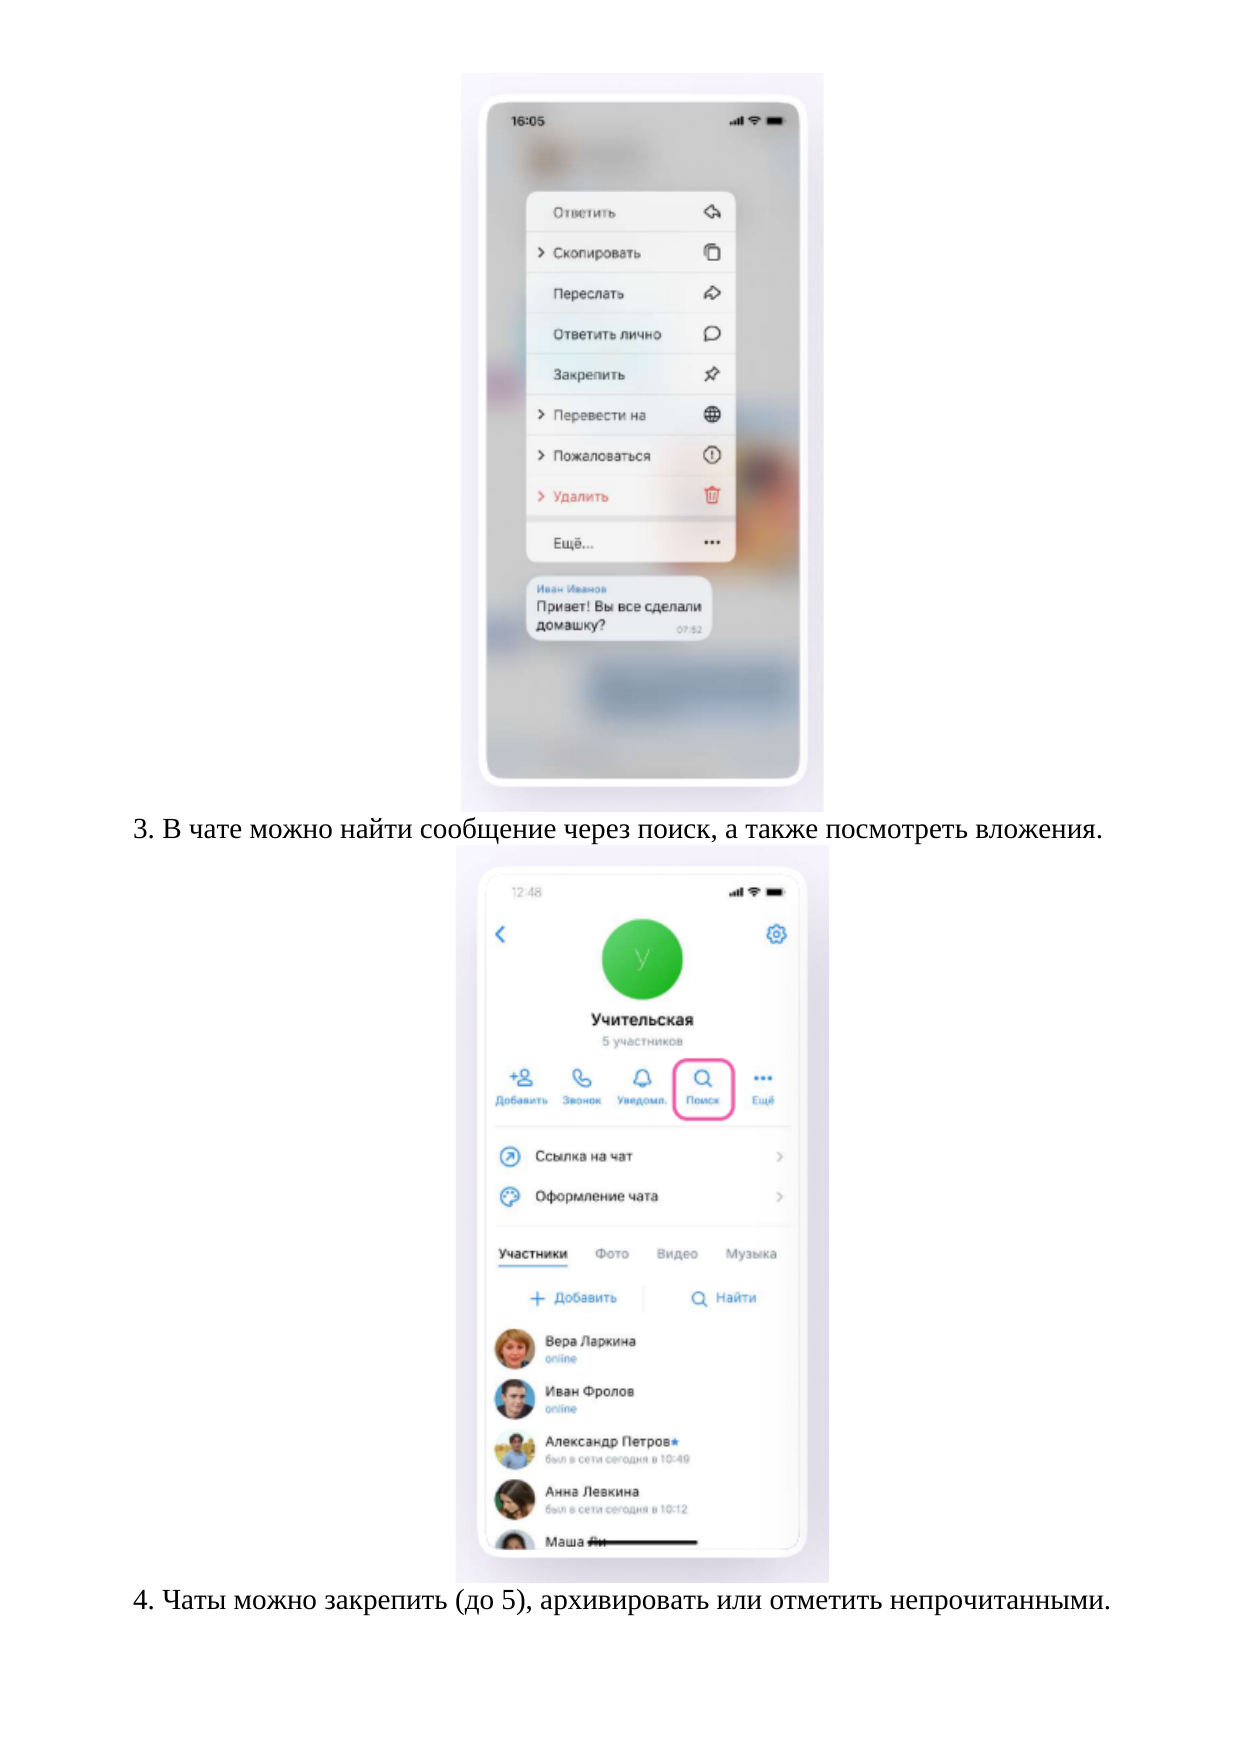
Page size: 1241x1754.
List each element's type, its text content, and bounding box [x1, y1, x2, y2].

picture [461, 73, 824, 812]
text 3. В чате можно найти сообщение через поиск, а также посмотреть вложения. [133, 811, 1152, 845]
text 4. Чаты можно закрепить (до 5), архивировать или отметить непрочитанными. [133, 1582, 1152, 1616]
picture [455, 845, 829, 1583]
